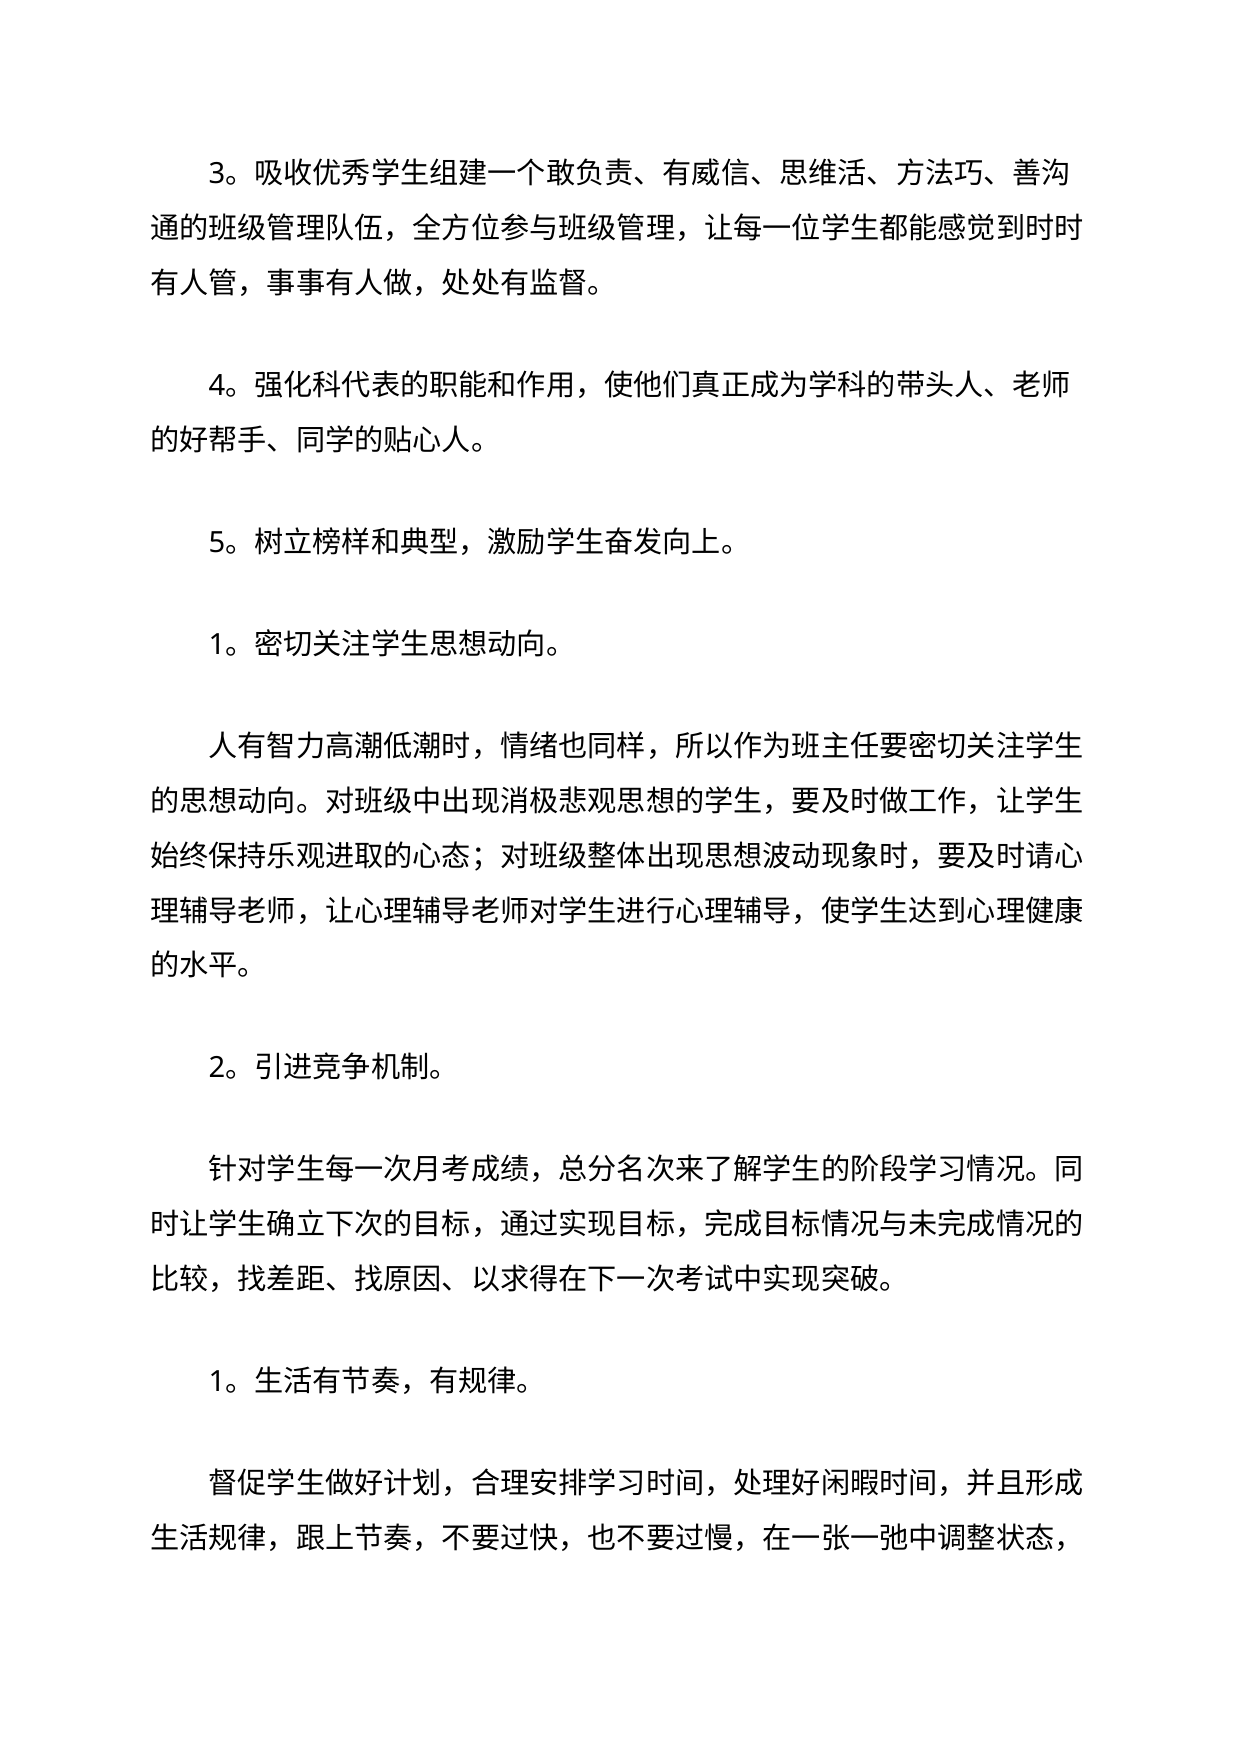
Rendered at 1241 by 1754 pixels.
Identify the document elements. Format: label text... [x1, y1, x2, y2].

text 3。吸收优秀学生组建一个敢负责、有威信、思维活、方法巧、善沟通的班级管理队伍，全方位参与班级管理，让每一位学生都能感觉到时时有人管，事事有人做，处处有监督。 [150, 150, 1090, 302]
text 针对学生每一次月考成绩，总分名次来了解学生的阶段学习情况。同时让学生确立下次的目标，通过实现目标，完成目标情况与未完成情况的比较，找差距、找原因、以求得在下一次考试中实现突破。 [150, 1146, 1090, 1298]
text 1。密切关注学生思想动向。 [150, 620, 1090, 663]
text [150, 1459, 1090, 1556]
text 5。树立榜样和典型，激励学生奋发向上。 [150, 518, 1090, 561]
text 2。引进竞争机制。 [150, 1044, 1090, 1086]
text 1。生活有节奏，有规律。 [150, 1357, 1090, 1400]
text 4。强化科代表的职能和作用，使他们真正成为学科的带头人、老师的好帮手、同学的贴心人。 [150, 362, 1090, 459]
text 人有智力高潮低潮时，情绪也同样，所以作为班主任要密切关注学生的思想动向。对班级中出现消极悲观思想的学生，要及时做工作，让学生始终保持乐观进取的心态；对班级整体出现思想波动现象时，要及时请心理辅导老师，让心理辅导老师对学生进行心理辅导，使学生达到心理健康的水平。 [150, 722, 1090, 984]
